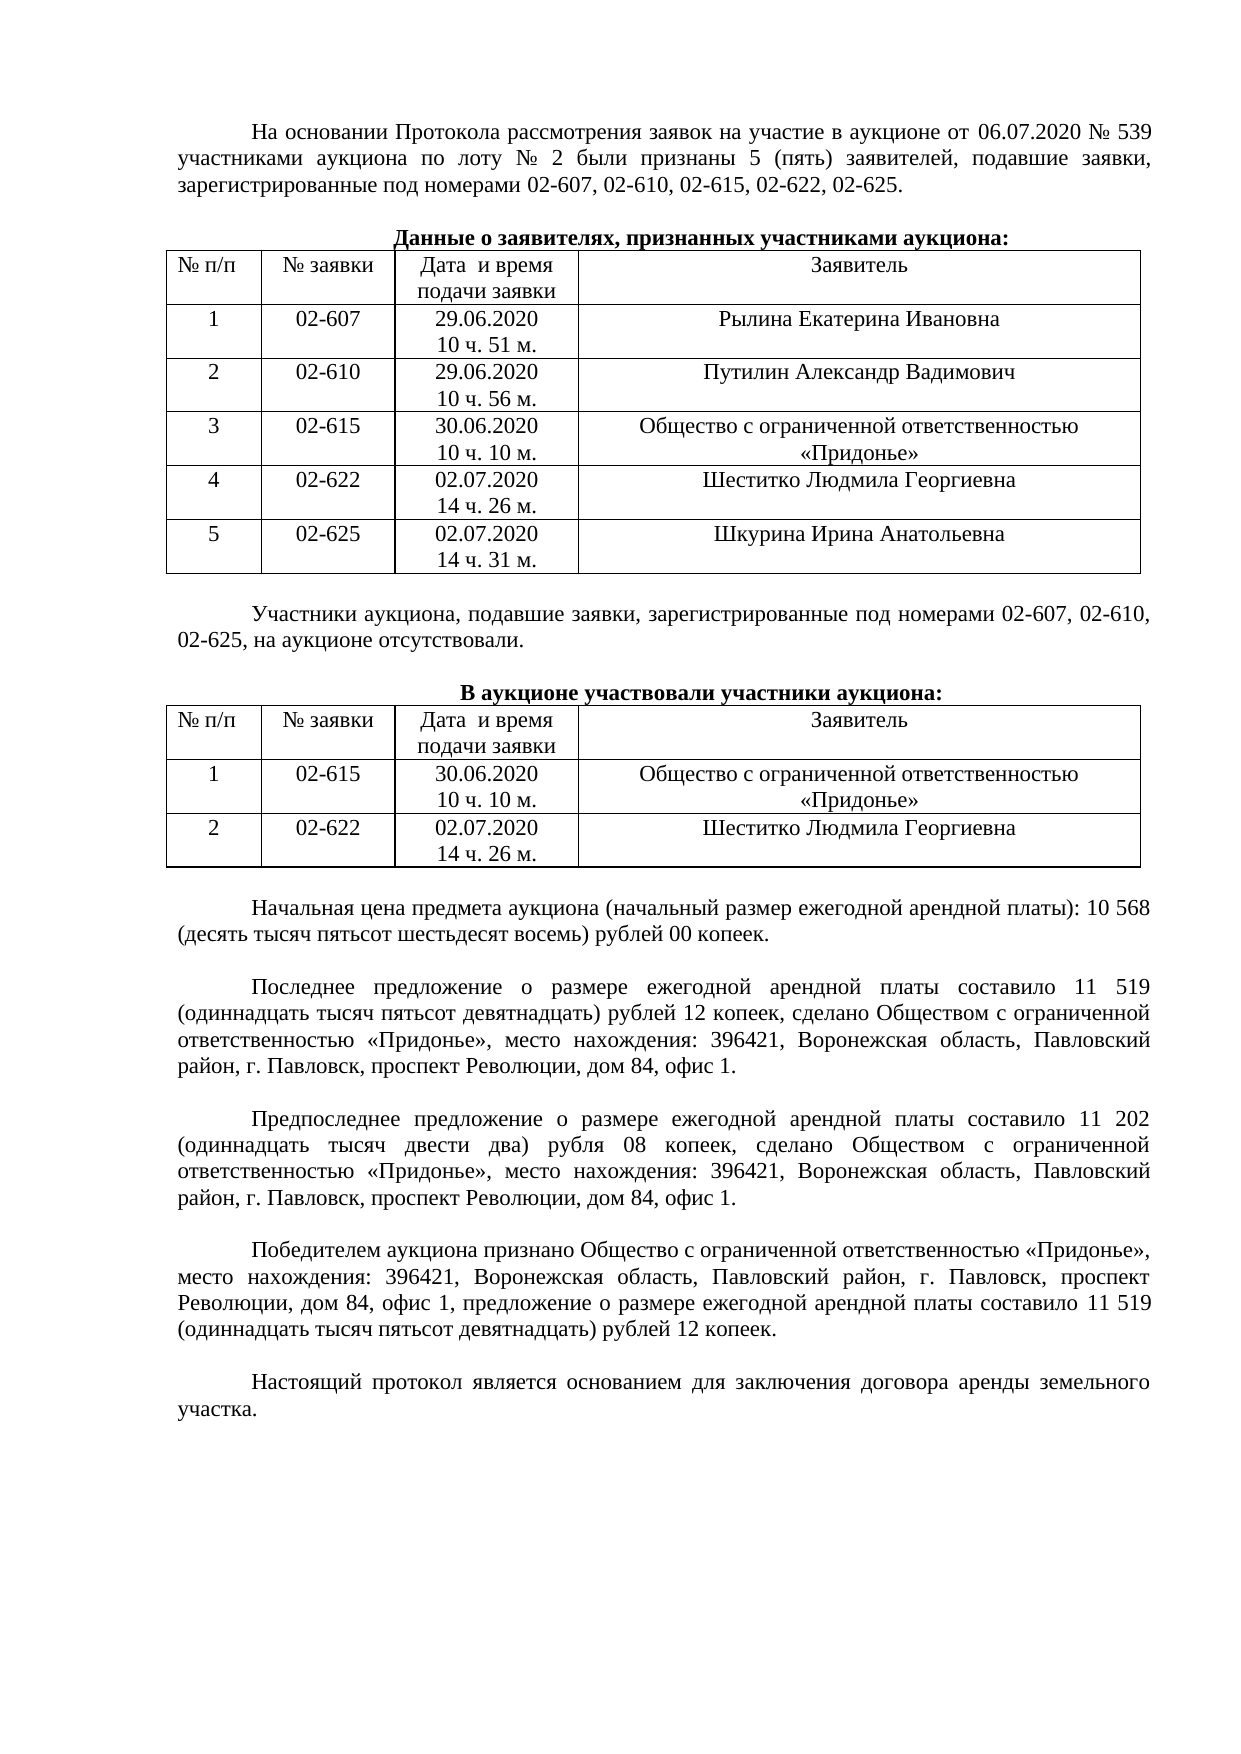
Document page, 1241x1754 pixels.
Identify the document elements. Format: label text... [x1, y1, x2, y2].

subtitle На основании Протокола рассмотрения заявок на участие в аукционе от 06.07.2020 № 539 участниками аукциона по лоту № 2 были признаны 5 (пять) заявителей, подавшие заявки, зарегистрированные под номерами 02-607, 02-610, 02-615, 02-622, 02-625. [177, 118, 1152, 197]
table_cell 02-615 [262, 412, 394, 465]
table_header № п/п [167, 251, 261, 304]
text Начальная цена предмета аукциона (начальный размер ежегодной арендной платы): 10 568 (десять тысяч пятьсот шестьдесят восемь) рублей 00 копеек. [177, 894, 1152, 947]
table_cell 3 [167, 412, 261, 465]
text Последнее предложение о размере ежегодной арендной платы составило 11 519 (одиннадцать тысяч пятьсот девятнадцать) рублей 12 копеек, сделано Обществом с ограниченной ответственностью «Придонье», место нахождения: 396421, Воронежская область, Павловский район, г. Павловск, проспект Революции, дом 84, офис 1. [177, 973, 1152, 1078]
table_cell 29.06.2020 10 ч. 56 м. [396, 359, 578, 411]
table_header Заявитель [579, 251, 1140, 304]
table_cell Шеститко Людмила Георгиевна [579, 466, 1140, 519]
table_cell Общество с ограниченной ответственностью «Придонье» [579, 760, 1140, 813]
table_header № заявки [262, 706, 394, 759]
text Участники аукциона, подавшие заявки, зарегистрированные под номерами 02-607, 02-610, 02-625, на аукционе отсутствовали. [177, 600, 1152, 652]
table_cell 02-615 [262, 760, 394, 813]
table_cell 2 [167, 814, 261, 866]
table_header Дата и время подачи заявки [396, 706, 578, 759]
table_header Заявитель [579, 706, 1140, 759]
table_cell Общество с ограниченной ответственностью «Придонье» [579, 412, 1140, 465]
text Предпоследнее предложение о размере ежегодной арендной платы составило 11 202 (одиннадцать тысяч двести два) рубля 08 копеек, сделано Обществом с ограниченной ответственностью «Придонье», место нахождения: 396421, Воронежская область, Павловский район, г. Павловск, проспект Революции, дом 84, офис 1. [177, 1105, 1152, 1210]
text Настоящий протокол является основанием для заключения договора аренды земельного участка. [177, 1368, 1152, 1421]
table_cell 1 [167, 305, 261, 357]
table_header № заявки [262, 251, 394, 304]
table_cell 02.07.2020 14 ч. 26 м. [396, 814, 578, 866]
table_cell Рылина Екатерина Ивановна [579, 305, 1140, 357]
text В аукционе участвовали участники аукциона: [177, 679, 1152, 705]
table_cell 02-607 [262, 305, 394, 357]
table_cell 02-622 [262, 814, 394, 866]
text Данные о заявителях, признанных участниками аукциона: [177, 223, 1152, 250]
table_cell 4 [167, 466, 261, 519]
table_cell 1 [167, 760, 261, 813]
table_cell Шкурина Ирина Анатольевна [579, 520, 1140, 572]
table_cell 5 [167, 520, 261, 572]
table_header № п/п [167, 706, 261, 759]
table_cell 02-610 [262, 359, 394, 411]
table_cell 29.06.2020 10 ч. 51 м. [396, 305, 578, 357]
table_cell 02.07.2020 14 ч. 31 м. [396, 520, 578, 572]
table_cell 02.07.2020 14 ч. 26 м. [396, 466, 578, 519]
table_cell 30.06.2020 10 ч. 10 м. [396, 760, 578, 813]
table_cell 2 [167, 359, 261, 411]
text Победителем аукциона признано Общество с ограниченной ответственностью «Придонье», место нахождения: 396421, Воронежская область, Павловский район, г. Павловск, проспект Революции, дом 84, офис 1, предложение о размере ежегодной арендной платы составило 11 519 (одиннадцать тысяч пятьсот девятнадцать) рублей 12 копеек. [177, 1236, 1152, 1342]
table_cell 02-625 [262, 520, 394, 572]
table_header Дата и время подачи заявки [396, 251, 578, 304]
table_cell Шеститко Людмила Георгиевна [579, 814, 1140, 866]
table_cell 30.06.2020 10 ч. 10 м. [396, 412, 578, 465]
table_cell Путилин Александр Вадимович [579, 359, 1140, 411]
table_cell 02-622 [262, 466, 394, 519]
